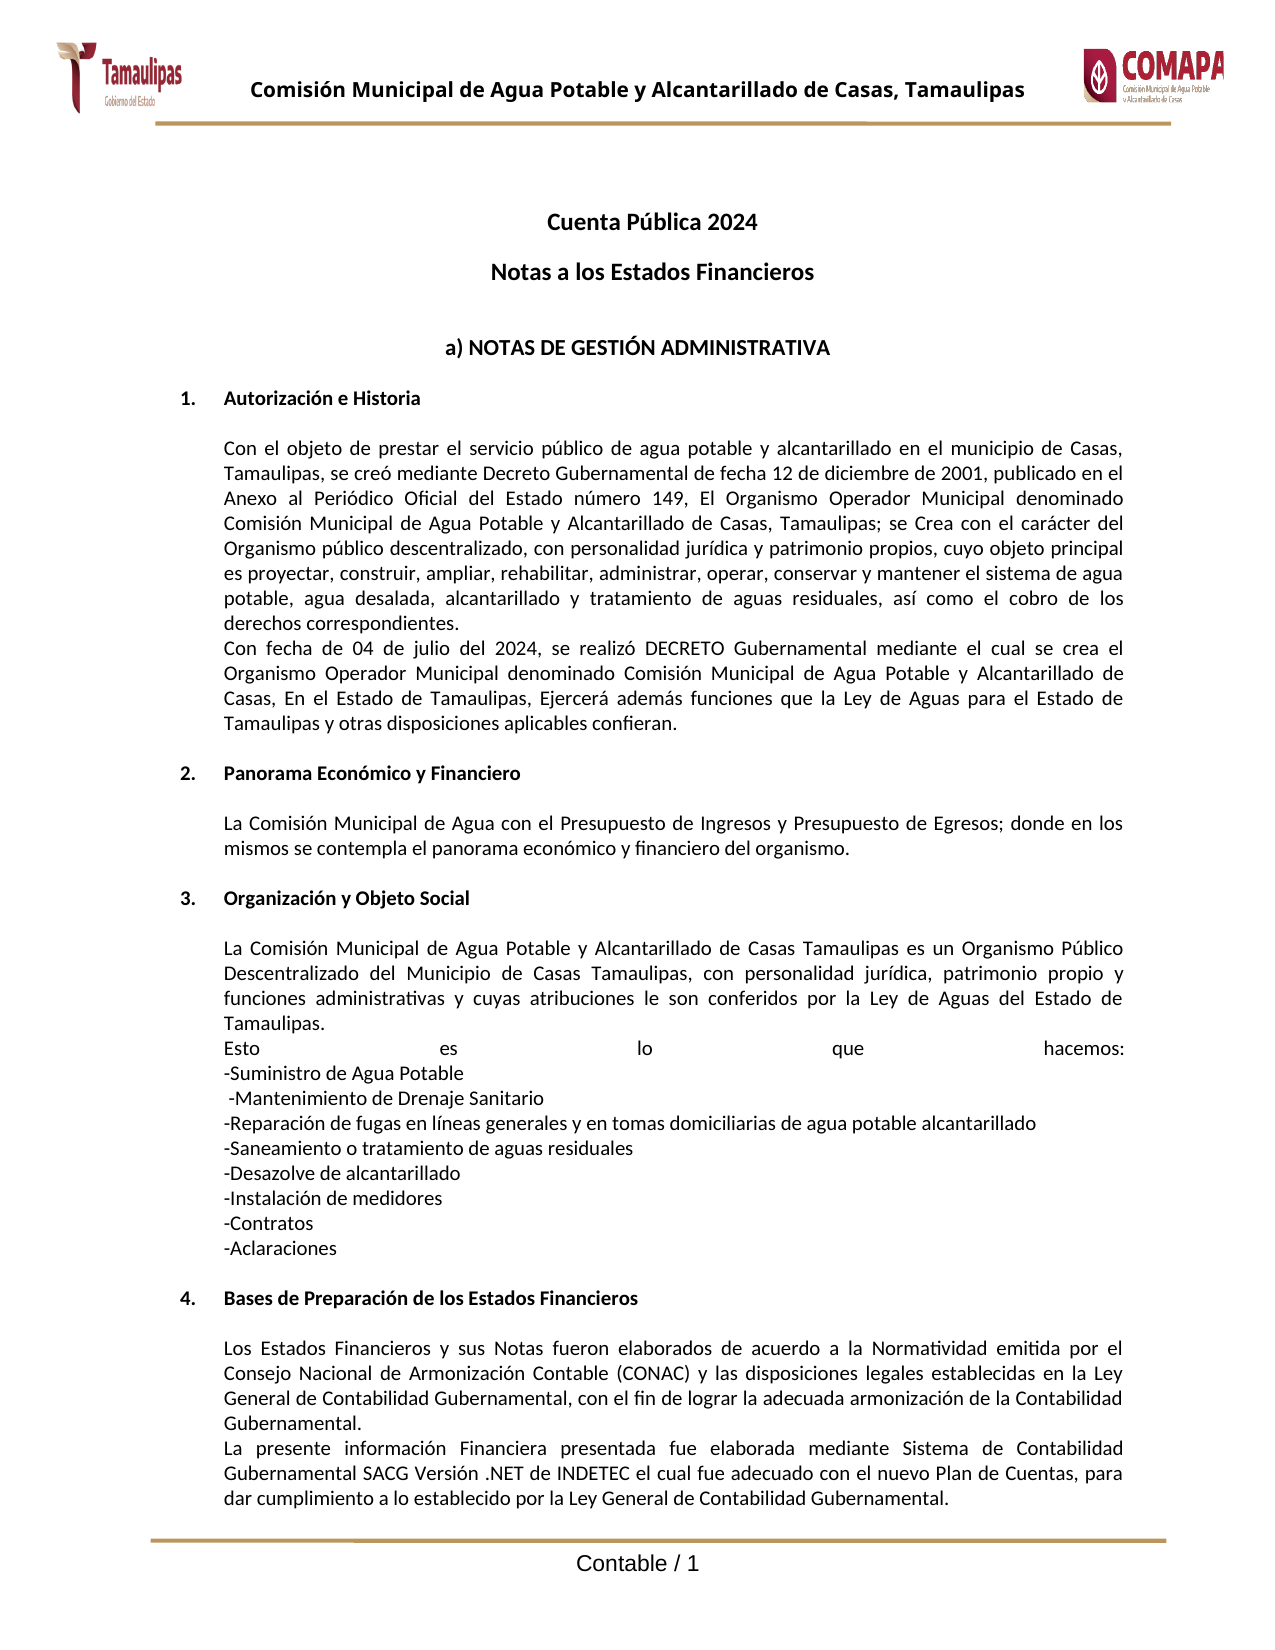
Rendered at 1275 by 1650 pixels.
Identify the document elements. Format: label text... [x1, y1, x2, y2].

text La Comisión Municipal de Agua Potable y Alcantarillado de Casas Tamaulipas es un Organismo Público Descentralizado del Municipio de Casas Tamaulipas, con personalidad jurídica, patrimonio propio y funciones administrativas y cuyas atribuciones le son conferidos por la Ley de Aguas del Estado de Tamaulipas. [224, 935, 1125, 1035]
list Bases de Preparación de los Estados Financieros [180, 1285, 1125, 1310]
list Autorización e Historia [180, 385, 1125, 410]
text Notas a los Estados Financieros [150, 260, 1125, 285]
list Panorama Económico y Financiero [180, 760, 1125, 785]
picture [48, 31, 184, 117]
text -Mantenimiento de Drenaje Sanitario [224, 1085, 1125, 1110]
text Los Estados Financieros y sus Notas fueron elaborados de acuerdo a la Normatividad emitida por el Consejo Nacional de Armonización Contable (CONAC) y las disposiciones legales establecidas en la Ley General de Contabilidad Gubernamental, con el fin de lograr la adecuada armonización de la Contabilidad Gubernamental. [224, 1335, 1125, 1435]
text Con fecha de 04 de julio del 2024, se realizó DECRETO Gubernamental mediante el cual se crea el Organismo Operador Municipal denominado Comisión Municipal de Agua Potable y Alcantarillado de Casas, En el Estado de Tamaulipas, Ejercerá además funciones que la Ley de Aguas para el Estado de Tamaulipas y otras disposiciones aplicables confieran. [224, 635, 1125, 735]
text -Contratos [224, 1210, 1125, 1235]
text -Desazolve de alcantarillado [224, 1160, 1125, 1185]
text a) NOTAS DE GESTIÓN ADMINISTRATIVA [150, 335, 1125, 360]
text Esto es lo que hacemos: -Suministro de Agua Potable [224, 1035, 1125, 1085]
text La presente información Financiera presentada fue elaborada mediante Sistema de Contabilidad Gubernamental SACG Versión .NET de INDETEC el cual fue adecuado con el nuevo Plan de Cuentas, para dar cumplimiento a lo establecido por la Ley General de Contabilidad Gubernamental. [224, 1435, 1125, 1510]
text La Comisión Municipal de Agua con el Presupuesto de Ingresos y Presupuesto de Egresos; donde en los mismos se contempla el panorama económico y financiero del organismo. [224, 810, 1125, 860]
text -Reparación de fugas en líneas generales y en tomas domiciliarias de agua potable alcantarillado [224, 1110, 1125, 1135]
text -Saneamiento o tratamiento de aguas residuales [224, 1135, 1125, 1160]
text -Instalación de medidores [224, 1185, 1125, 1210]
text Con el objeto de prestar el servicio público de agua potable y alcantarillado en el municipio de Casas, Tamaulipas, se creó mediante Decreto Gubernamental de fecha 12 de diciembre de 2001, publicado en el Anexo al Periódico Oficial del Estado número 149, El Organismo Operador Municipal denominado Comisión Municipal de Agua Potable y Alcantarillado de Casas, Tamaulipas; se Crea con el carácter del Organismo público descentralizado, con personalidad jurídica y patrimonio propios, cuyo objeto principal es proyectar, construir, ampliar, rehabilitar, administrar, operar, conservar y mantener el sistema de agua potable, agua desalada, alcantarillado y tratamiento de aguas residuales, así como el cobro de los derechos correspondientes. [224, 435, 1125, 635]
list Organización y Objeto Social [180, 885, 1125, 910]
text -Aclaraciones [224, 1235, 1125, 1260]
picture [1082, 48, 1224, 102]
text Cuenta Pública 2024 [150, 210, 1125, 235]
